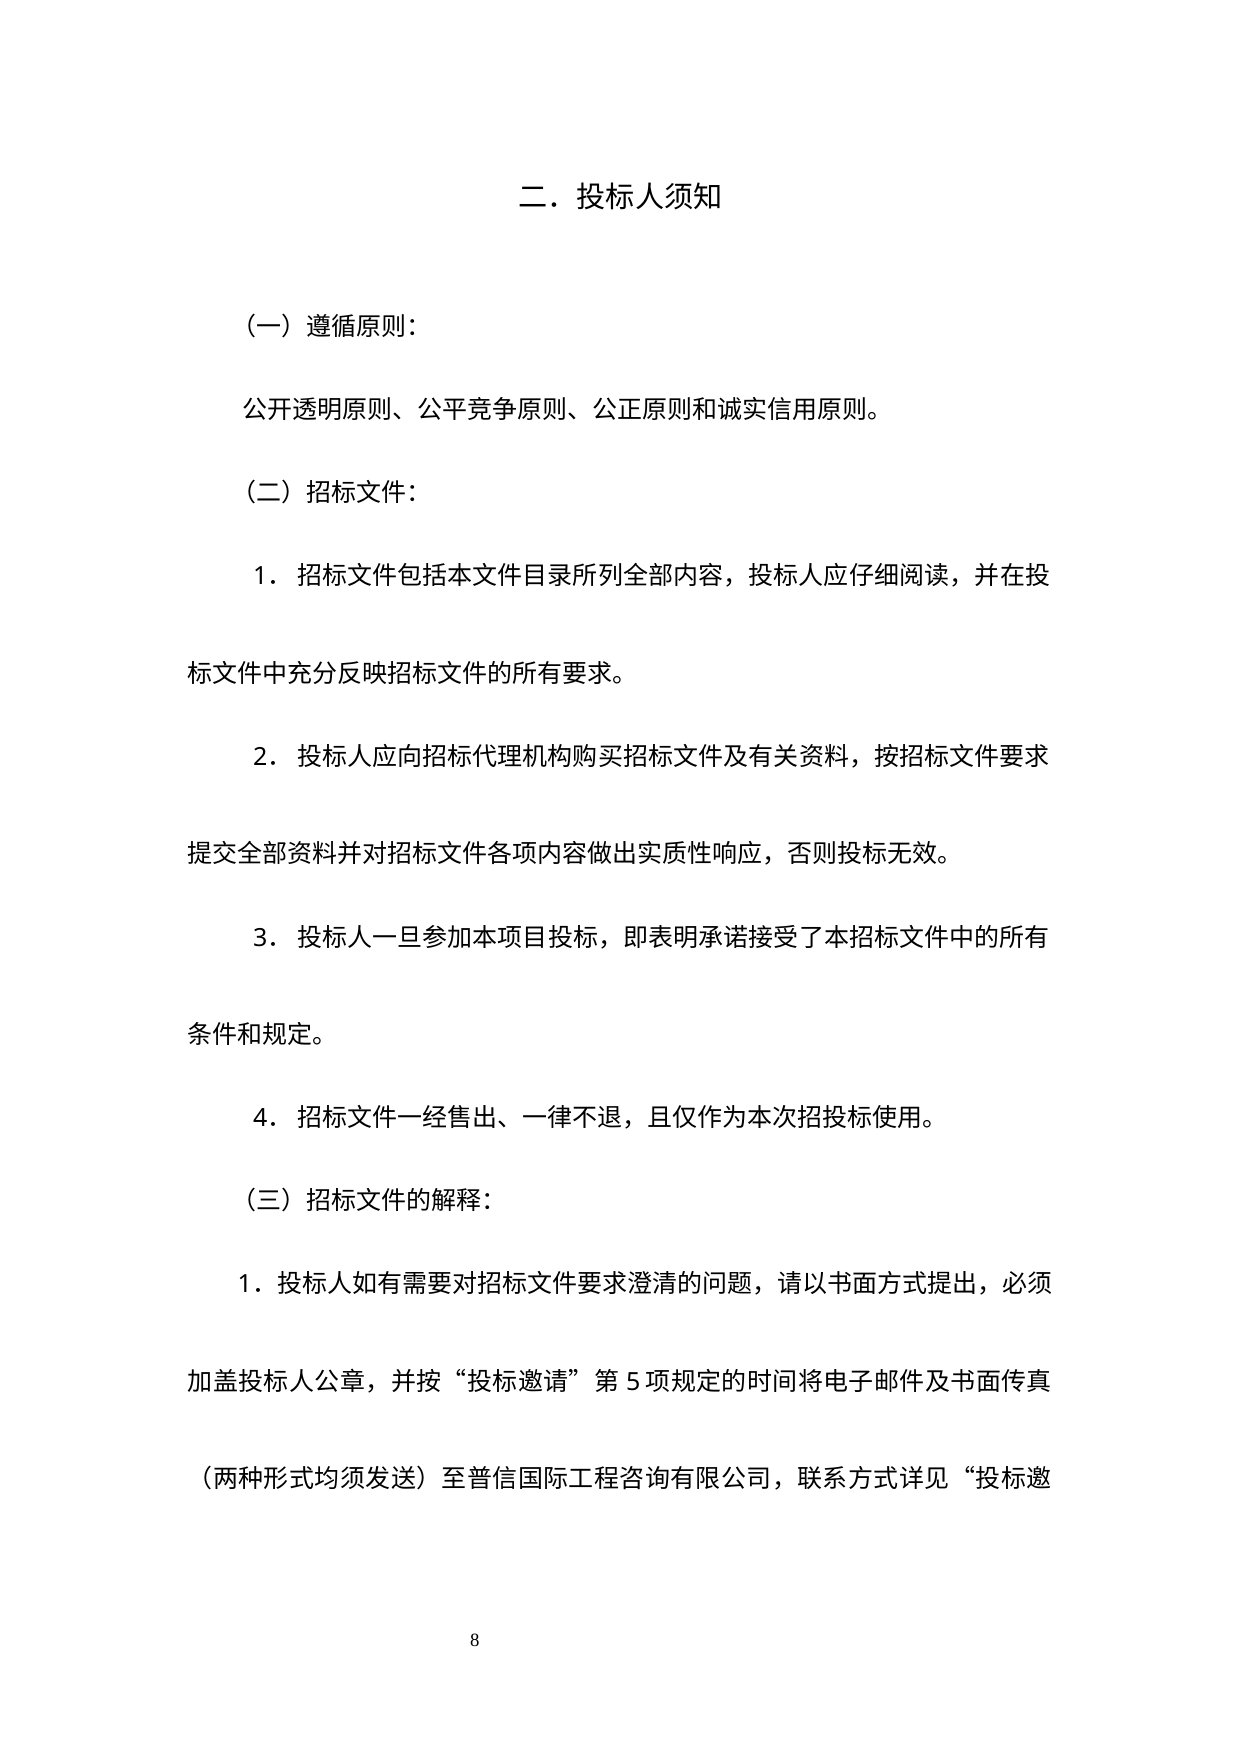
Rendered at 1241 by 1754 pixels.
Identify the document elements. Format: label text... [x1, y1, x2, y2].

list 招标文件： [187, 458, 1053, 523]
text 公开透明原则、公平竞争原则、公正原则和诚实信用原则。 [187, 375, 1053, 440]
list 遵循原则： [187, 292, 1053, 357]
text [187, 1249, 1053, 1509]
text 二．投标人须知 [187, 162, 1053, 227]
list 投标人应向招标代理机构购买招标文件及有关资料，按招标文件要求提交全部资料并对招标文件各项内容做出实质性响应，否则投标无效。 [187, 722, 1053, 884]
list 投标人一旦参加本项目投标，即表明承诺接受了本招标文件中的所有条件和规定。 [187, 903, 1053, 1065]
list 招标文件一经售出、一律不退，且仅作为本次招投标使用。 [187, 1083, 1053, 1148]
list 招标文件包括本文件目录所列全部内容，投标人应仔细阅读，并在投标文件中充分反映招标文件的所有要求。 [187, 541, 1053, 704]
list 招标文件的解释： [187, 1166, 1053, 1231]
